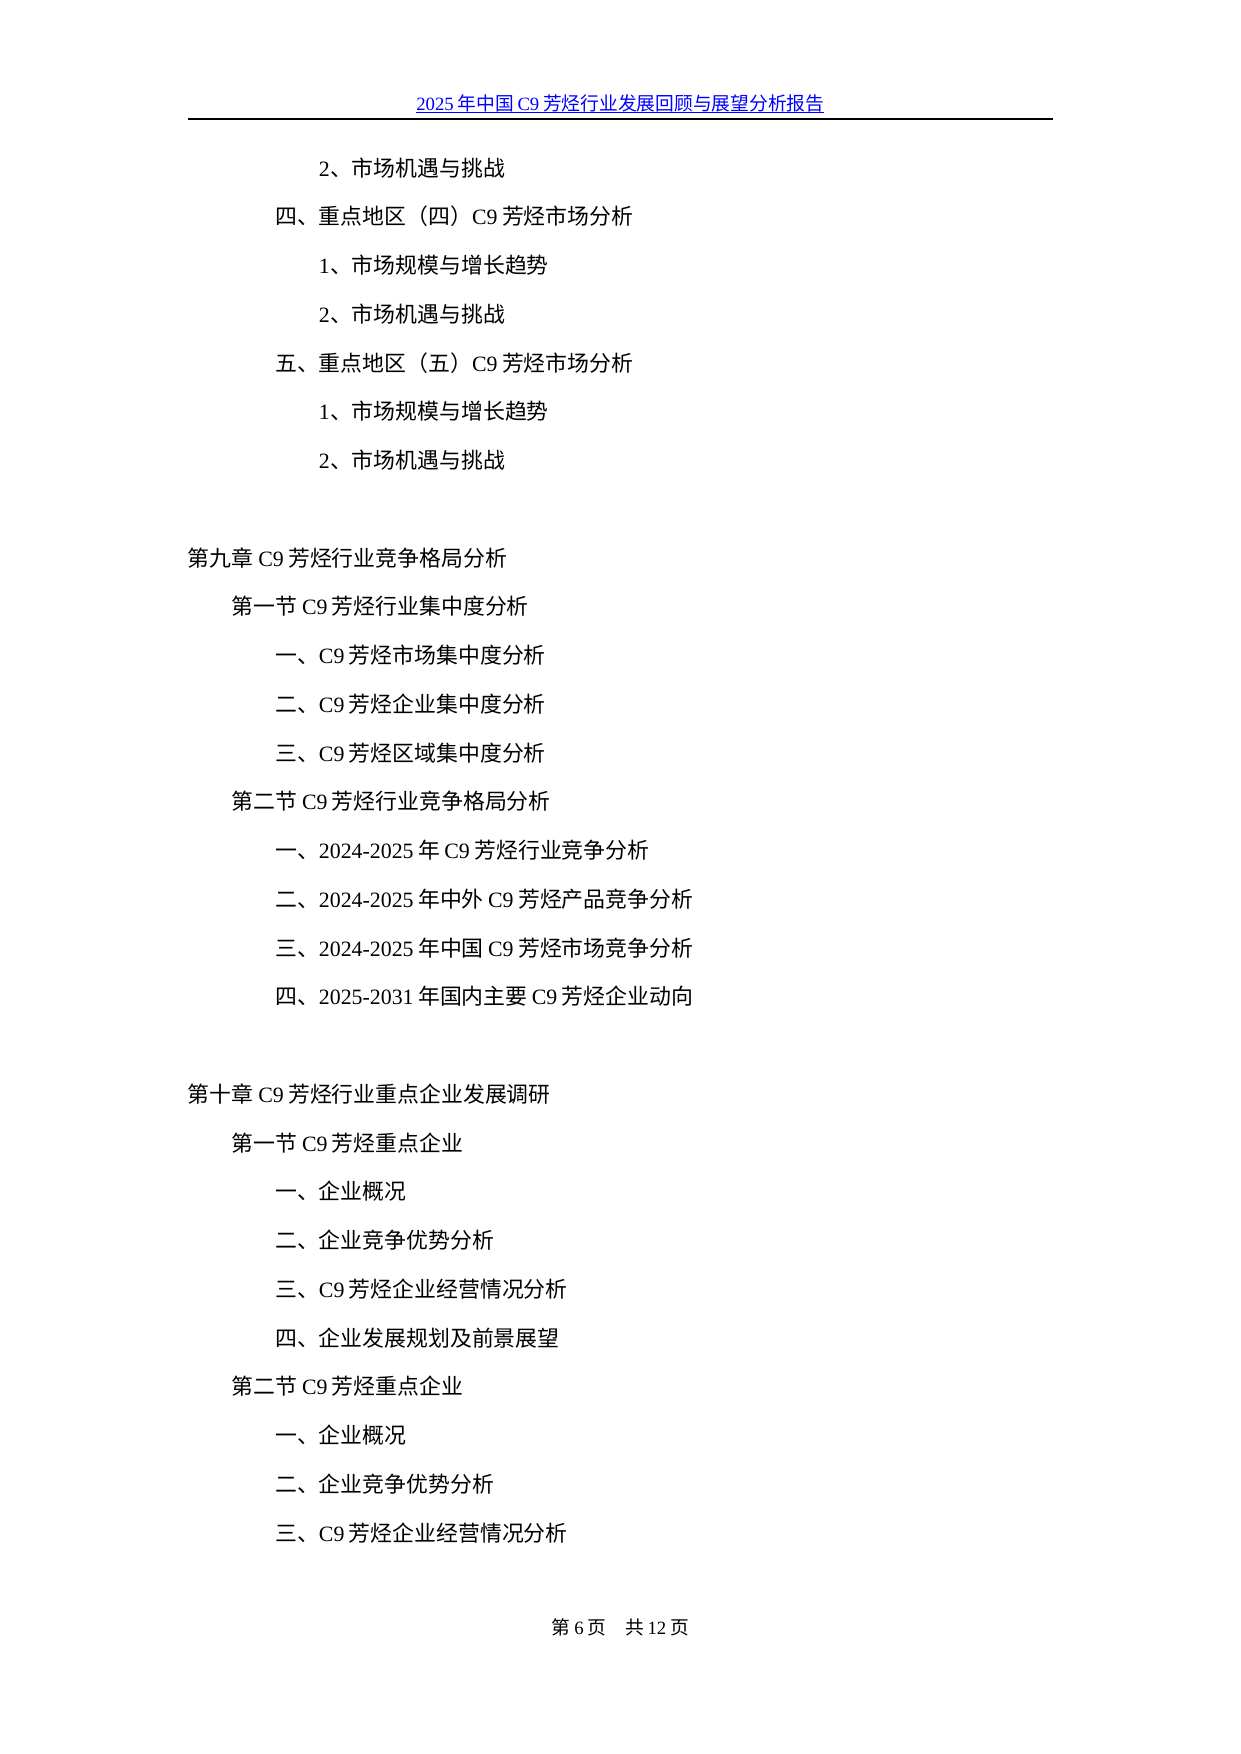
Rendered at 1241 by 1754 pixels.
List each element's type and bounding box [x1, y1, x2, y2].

text [187, 150, 1053, 1548]
